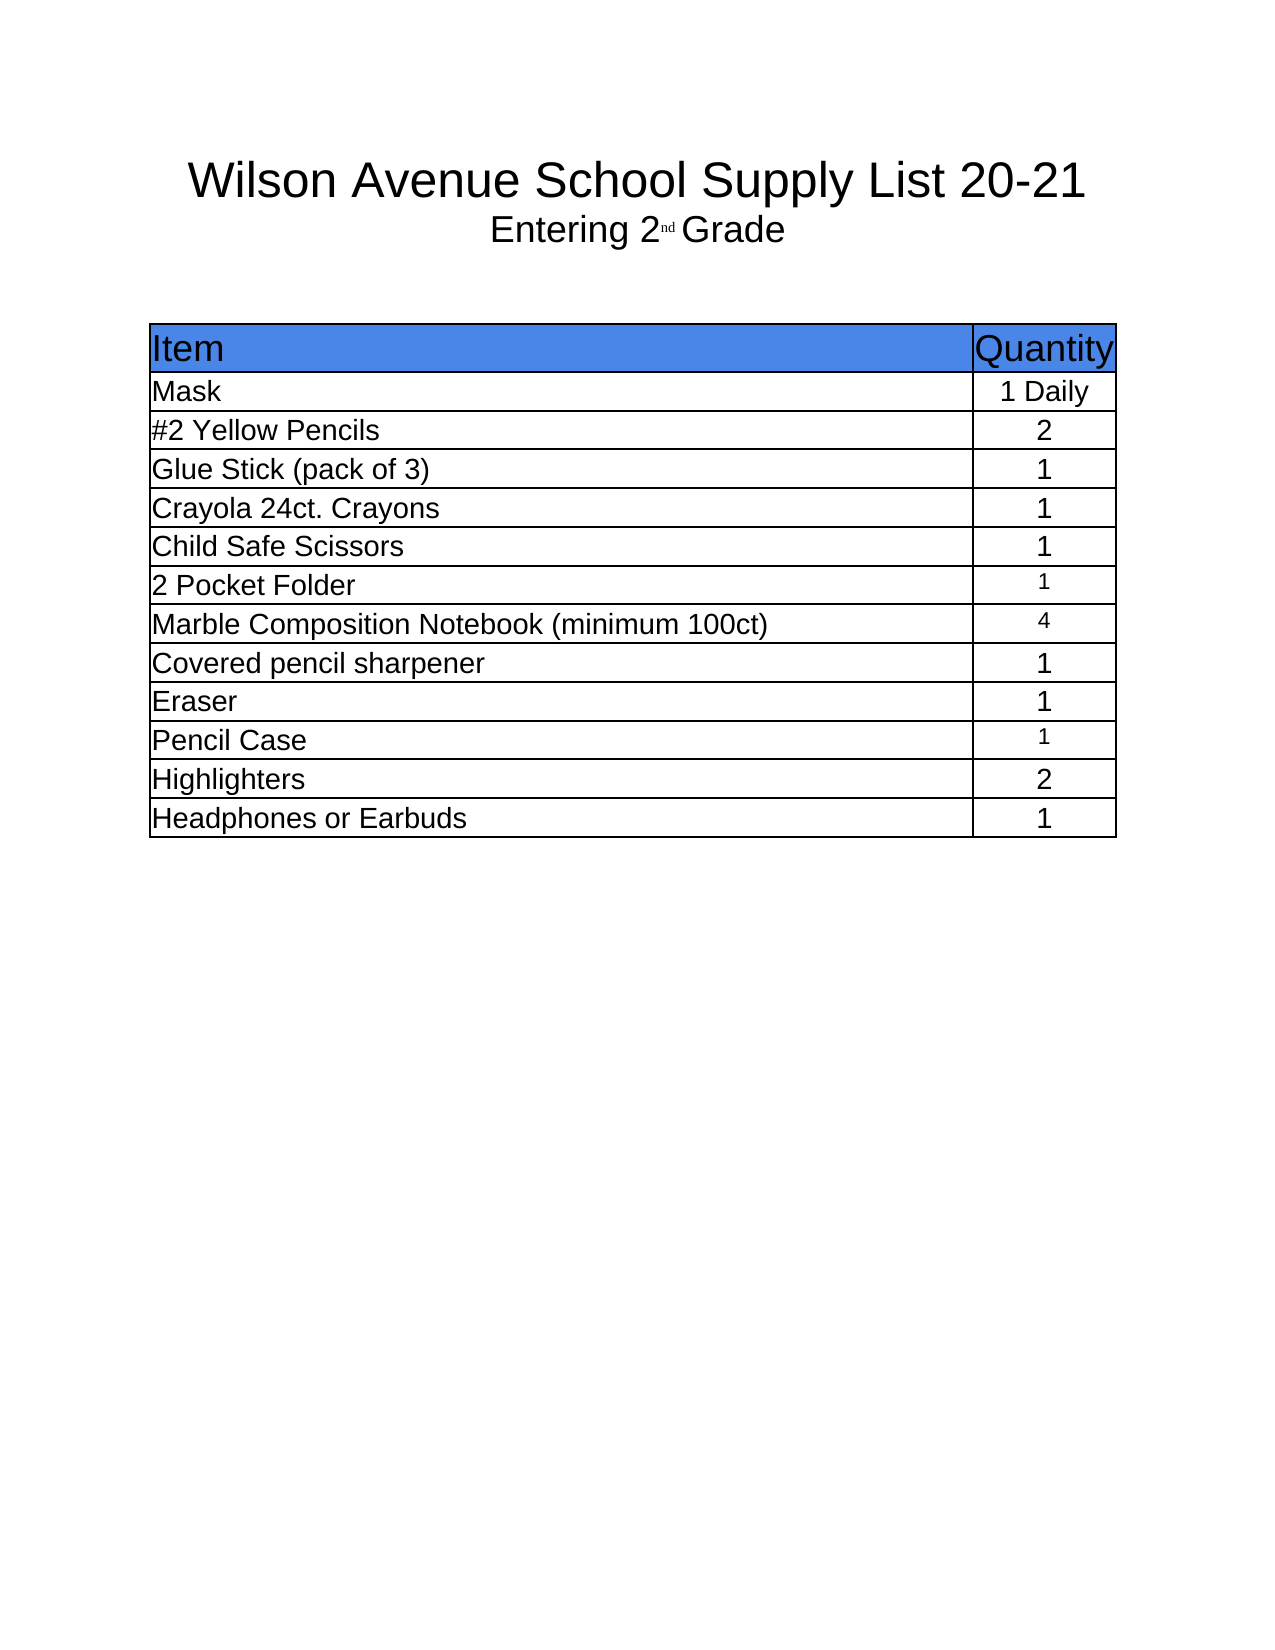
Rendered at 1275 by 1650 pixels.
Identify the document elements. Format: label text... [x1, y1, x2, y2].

table_cell 1 [974, 722, 1115, 758]
table_header Item [151, 325, 972, 371]
table_cell Highlighters [151, 760, 972, 797]
table_header Quantity [974, 325, 1115, 371]
table_cell 2 [974, 760, 1115, 797]
table_cell 1 [974, 489, 1115, 526]
table_cell 1 [974, 528, 1115, 564]
table_cell Glue Stick (pack of 3) [151, 450, 972, 487]
table_cell Eraser [151, 683, 972, 719]
table_cell 1 [974, 799, 1115, 836]
table_cell 1 [974, 644, 1115, 681]
table_cell Child Safe Scissors [151, 528, 972, 564]
table_cell 1 [974, 450, 1115, 487]
table_cell Covered pencil sharpener [151, 644, 972, 681]
title Wilson Avenue School Supply List 20-21 [150, 150, 1125, 207]
table_cell 2 Pocket Folder [151, 567, 972, 603]
table_cell Marble Composition Notebook (minimum 100ct) [151, 605, 972, 642]
table_cell Mask [151, 373, 972, 409]
table_cell 1 [974, 567, 1115, 603]
text Entering 2nd Grade [150, 207, 1125, 251]
table_cell Crayola 24ct. Crayons [151, 489, 972, 526]
table_cell #2 Yellow Pencils [151, 412, 972, 448]
table_cell Headphones or Earbuds [151, 799, 972, 836]
table_cell 1 [974, 683, 1115, 719]
table_cell 1 Daily [974, 373, 1115, 409]
table_cell 2 [974, 412, 1115, 448]
table_cell 4 [974, 605, 1115, 642]
table_cell Pencil Case [151, 722, 972, 758]
